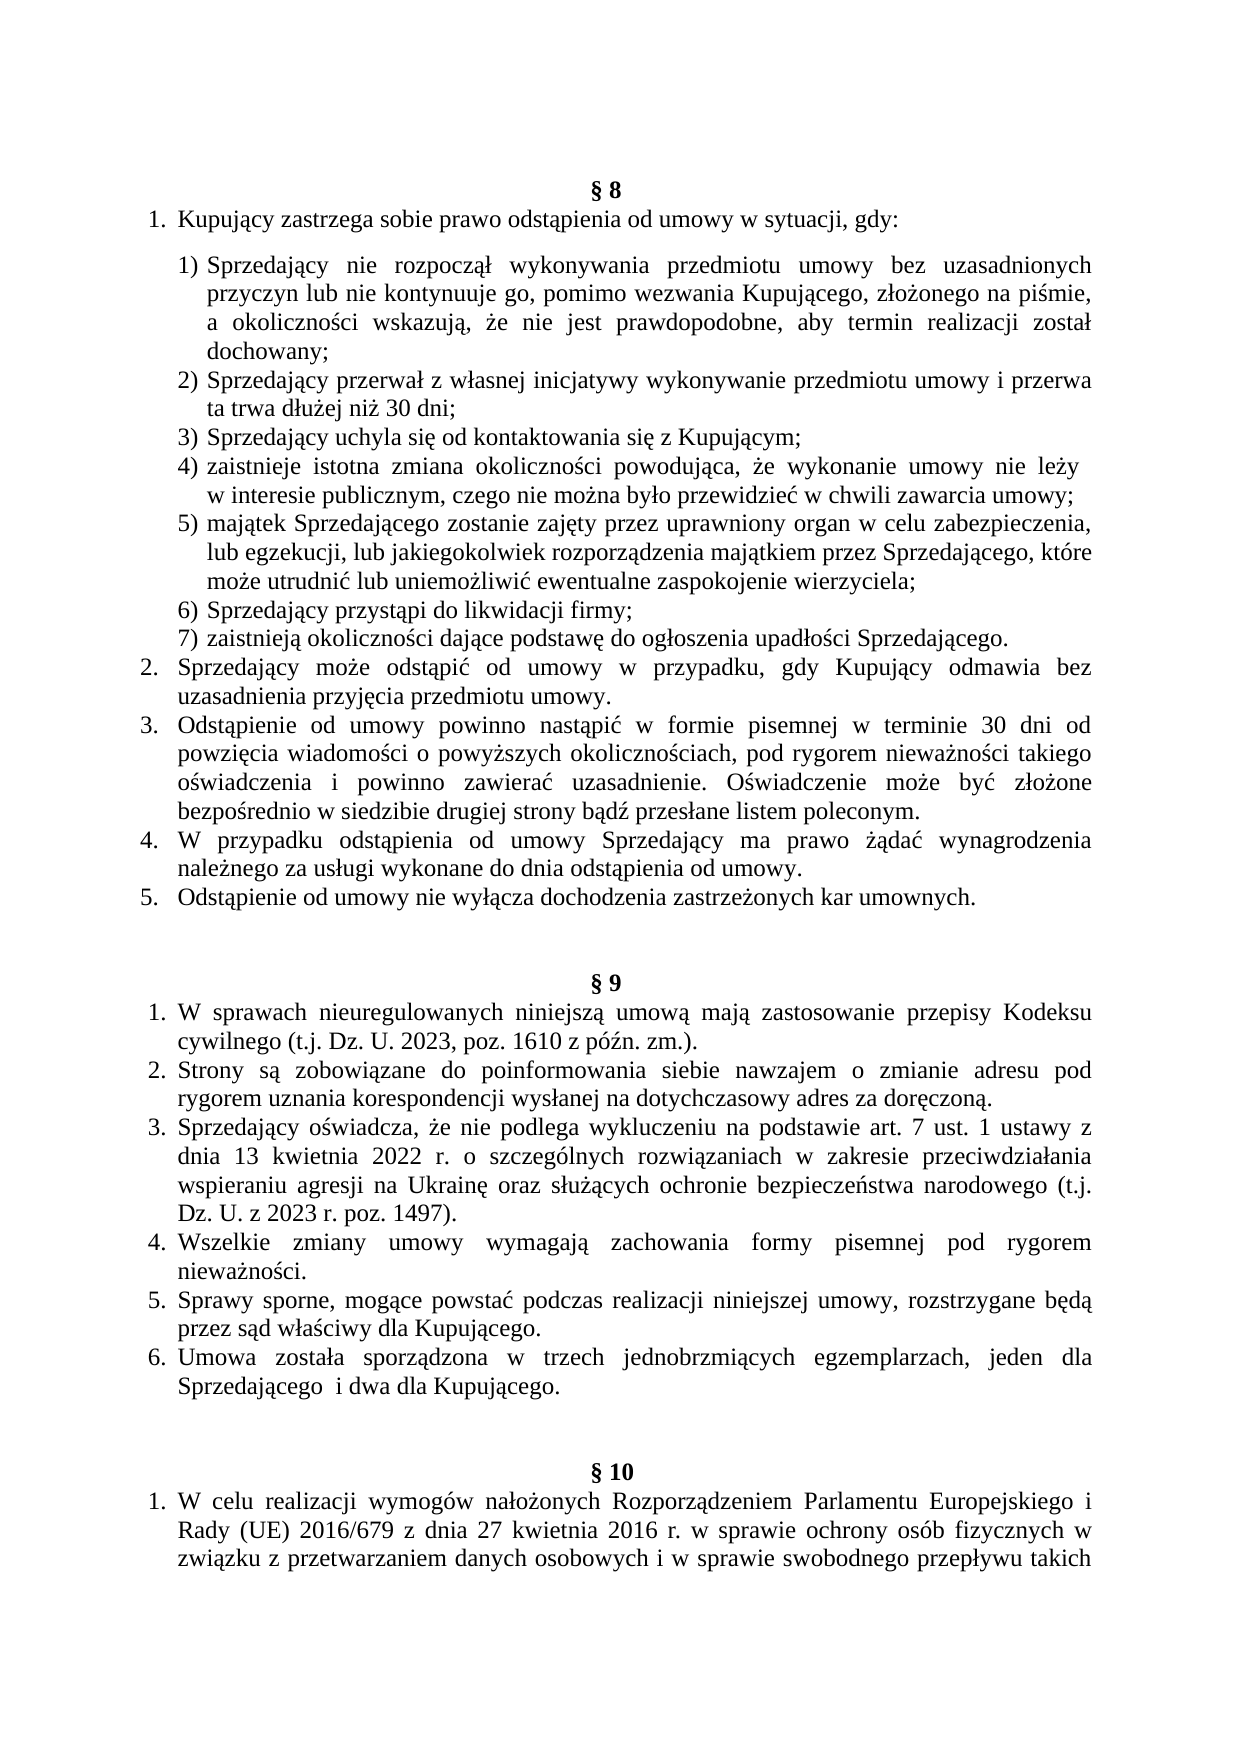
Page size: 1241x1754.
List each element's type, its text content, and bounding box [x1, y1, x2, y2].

list Strony są zobowiązane do poinformowania siebie nawzajem o zmianie adresu pod rygorem uznania korespondencji wysłanej na dotychczasowy adres za doręczoną. [148, 1055, 1093, 1112]
list majątek Sprzedającego zostanie zajęty przez uprawniony organ w celu zabezpieczenia, lub egzekucji, lub jakiegokolwiek rozporządzenia majątkiem przez Sprzedającego, które może utrudnić lub uniemożliwić ewentualne zaspokojenie wierzyciela; [177, 508, 1093, 595]
list W sprawach nieuregulowanych niniejszą umową mają zastosowanie przepisy Kodeksu cywilnego (t.j. Dz. U. 2023, poz. 1610 z późn. zm.). [148, 997, 1093, 1055]
list Sprzedający przerwał z własnej inicjatywy wykonywanie przedmiotu umowy i przerwa ta trwa dłużej niż 30 dni; [177, 365, 1093, 422]
list Sprzedający nie rozpoczął wykonywania przedmiotu umowy bez uzasadnionych przyczyn lub nie kontynuuje go, pomimo wezwania Kupującego, złożonego na piśmie, a okoliczności wskazują, że nie jest prawdopodobne, aby termin realizacji został dochowany; [177, 250, 1093, 365]
list Sprzedający oświadcza, że nie podlega wykluczeniu na podstawie art. 7 ust. 1 ustawy z dnia 13 kwietnia 2022 r. o szczególnych rozwiązaniach w zakresie przeciwdziałania wspieraniu agresji na Ukrainę oraz służących ochronie bezpieczeństwa narodowego (t.j. Dz. U. z 2023 r. poz. 1497). [148, 1112, 1093, 1227]
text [148, 1486, 1093, 1572]
list Kupujący zastrzega sobie prawo odstąpienia od umowy w sytuacji, gdy: [148, 204, 1093, 233]
list zaistnieje istotna zmiana okoliczności powodująca, że wykonanie umowy nie leży w interesie publicznym, czego nie można było przewidzieć w chwili zawarcia umowy; [177, 451, 1093, 508]
list zaistnieją okoliczności dające podstawę do ogłoszenia upadłości Sprzedającego. [177, 623, 1093, 652]
list Sprawy sporne, mogące powstać podczas realizacji niniejszej umowy, rozstrzygane będą przez sąd właściwy dla Kupującego. [148, 1285, 1093, 1342]
list Odstąpienie od umowy powinno nastąpić w formie pisemnej w terminie 30 dni od powzięcia wiadomości o powyższych okolicznościach, pod rygorem nieważności takiego oświadczenia i powinno zawierać uzasadnienie. Oświadczenie może być złożone bezpośrednio w siedzibie drugiej strony bądź przesłane listem poleconym. [140, 710, 1093, 825]
list Umowa została sporządzona w trzech jednobrzmiących egzemplarzach, jeden dla Sprzedającego i dwa dla Kupującego. [148, 1342, 1093, 1400]
text § 10 [516, 1457, 1093, 1486]
list Odstąpienie od umowy nie wyłącza dochodzenia zastrzeżonych kar umownych. [140, 882, 1093, 911]
list Sprzedający uchyla się od kontaktowania się z Kupującym; [177, 422, 1093, 451]
text § 9 [516, 968, 1093, 997]
list W przypadku odstąpienia od umowy Sprzedający ma prawo żądać wynagrodzenia należnego za usługi wykonane do dnia odstąpienia od umowy. [140, 825, 1093, 882]
list Wszelkie zmiany umowy wymagają zachowania formy pisemnej pod rygorem nieważności. [148, 1227, 1093, 1285]
list Sprzedający może odstąpić od umowy w przypadku, gdy Kupujący odmawia bez uzasadnienia przyjęcia przedmiotu umowy. [140, 652, 1093, 710]
list Sprzedający przystąpi do likwidacji firmy; [177, 595, 1093, 623]
text § 8 [516, 176, 1093, 204]
